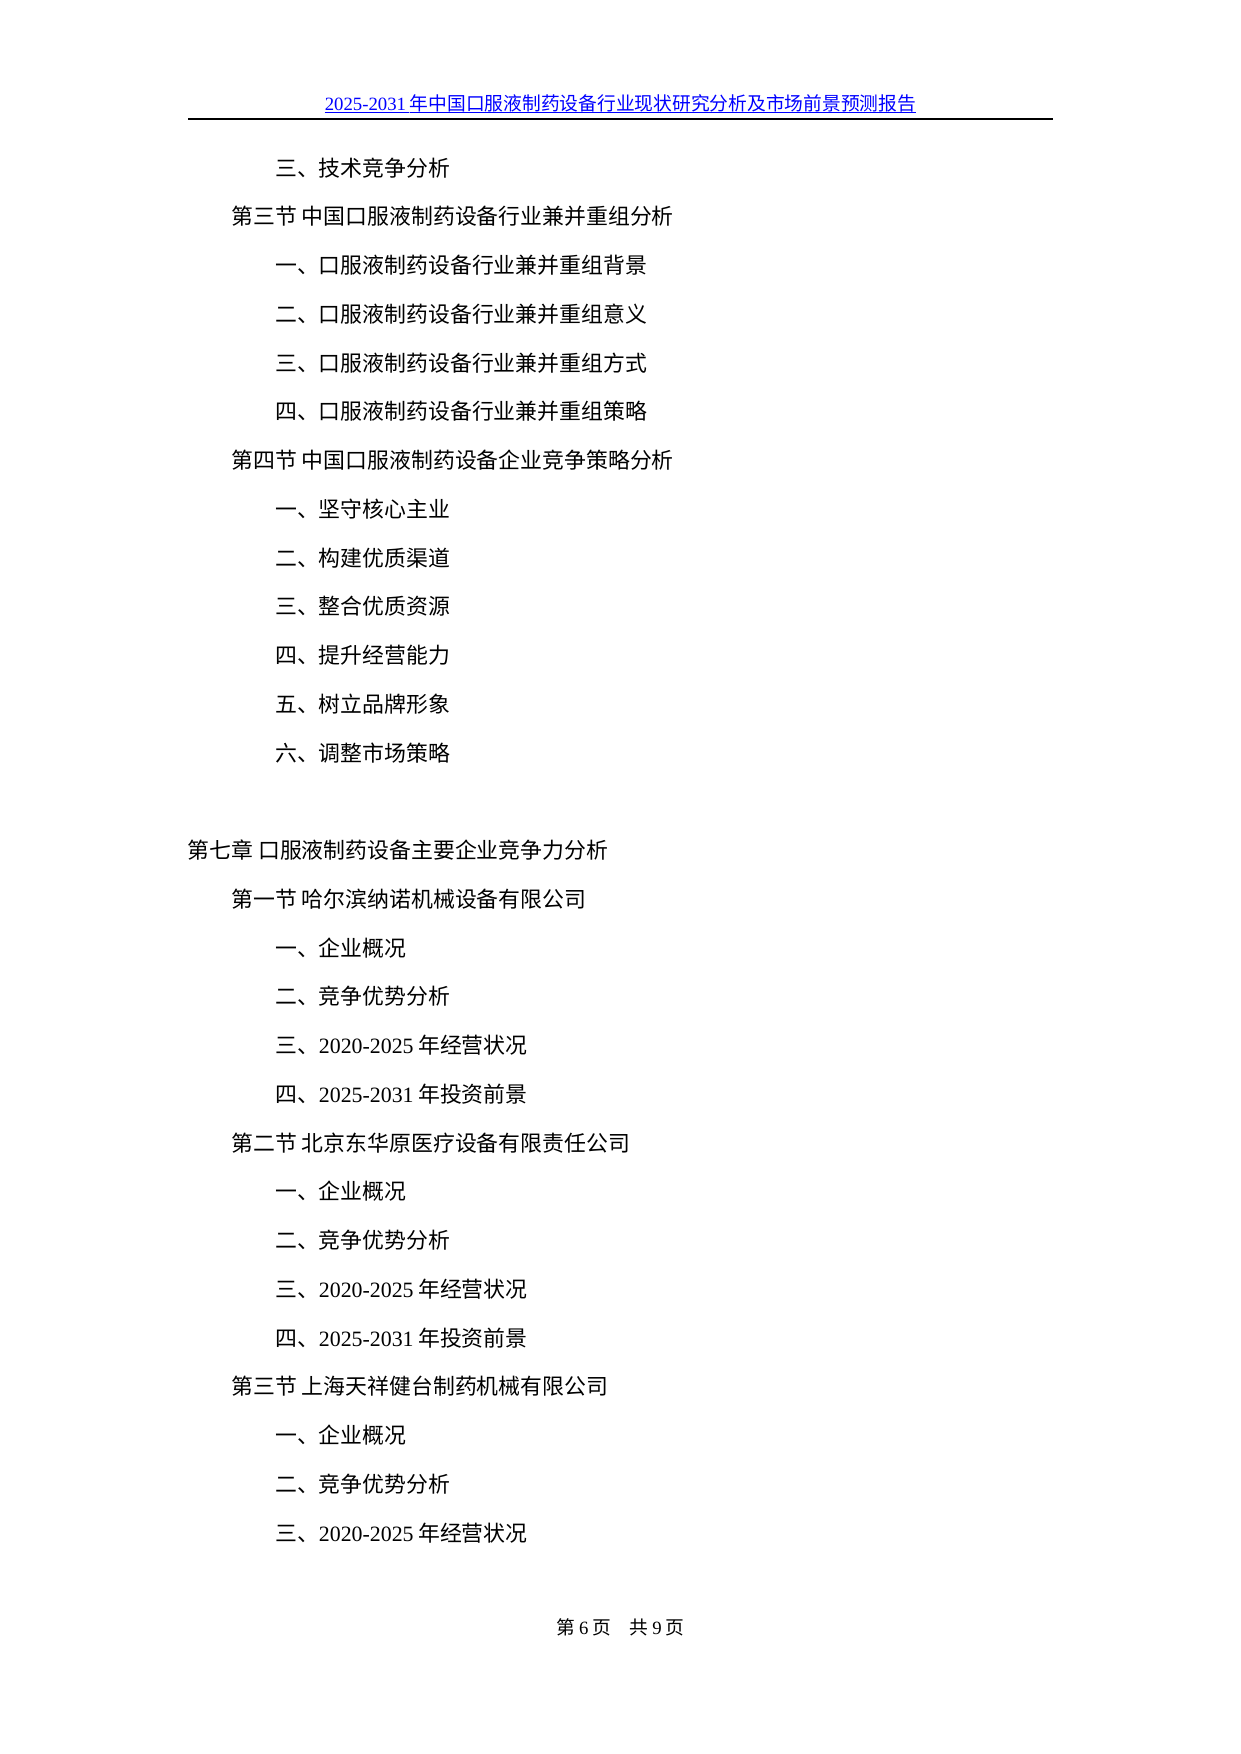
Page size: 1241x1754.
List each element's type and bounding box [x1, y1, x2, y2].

text [187, 150, 1053, 1548]
